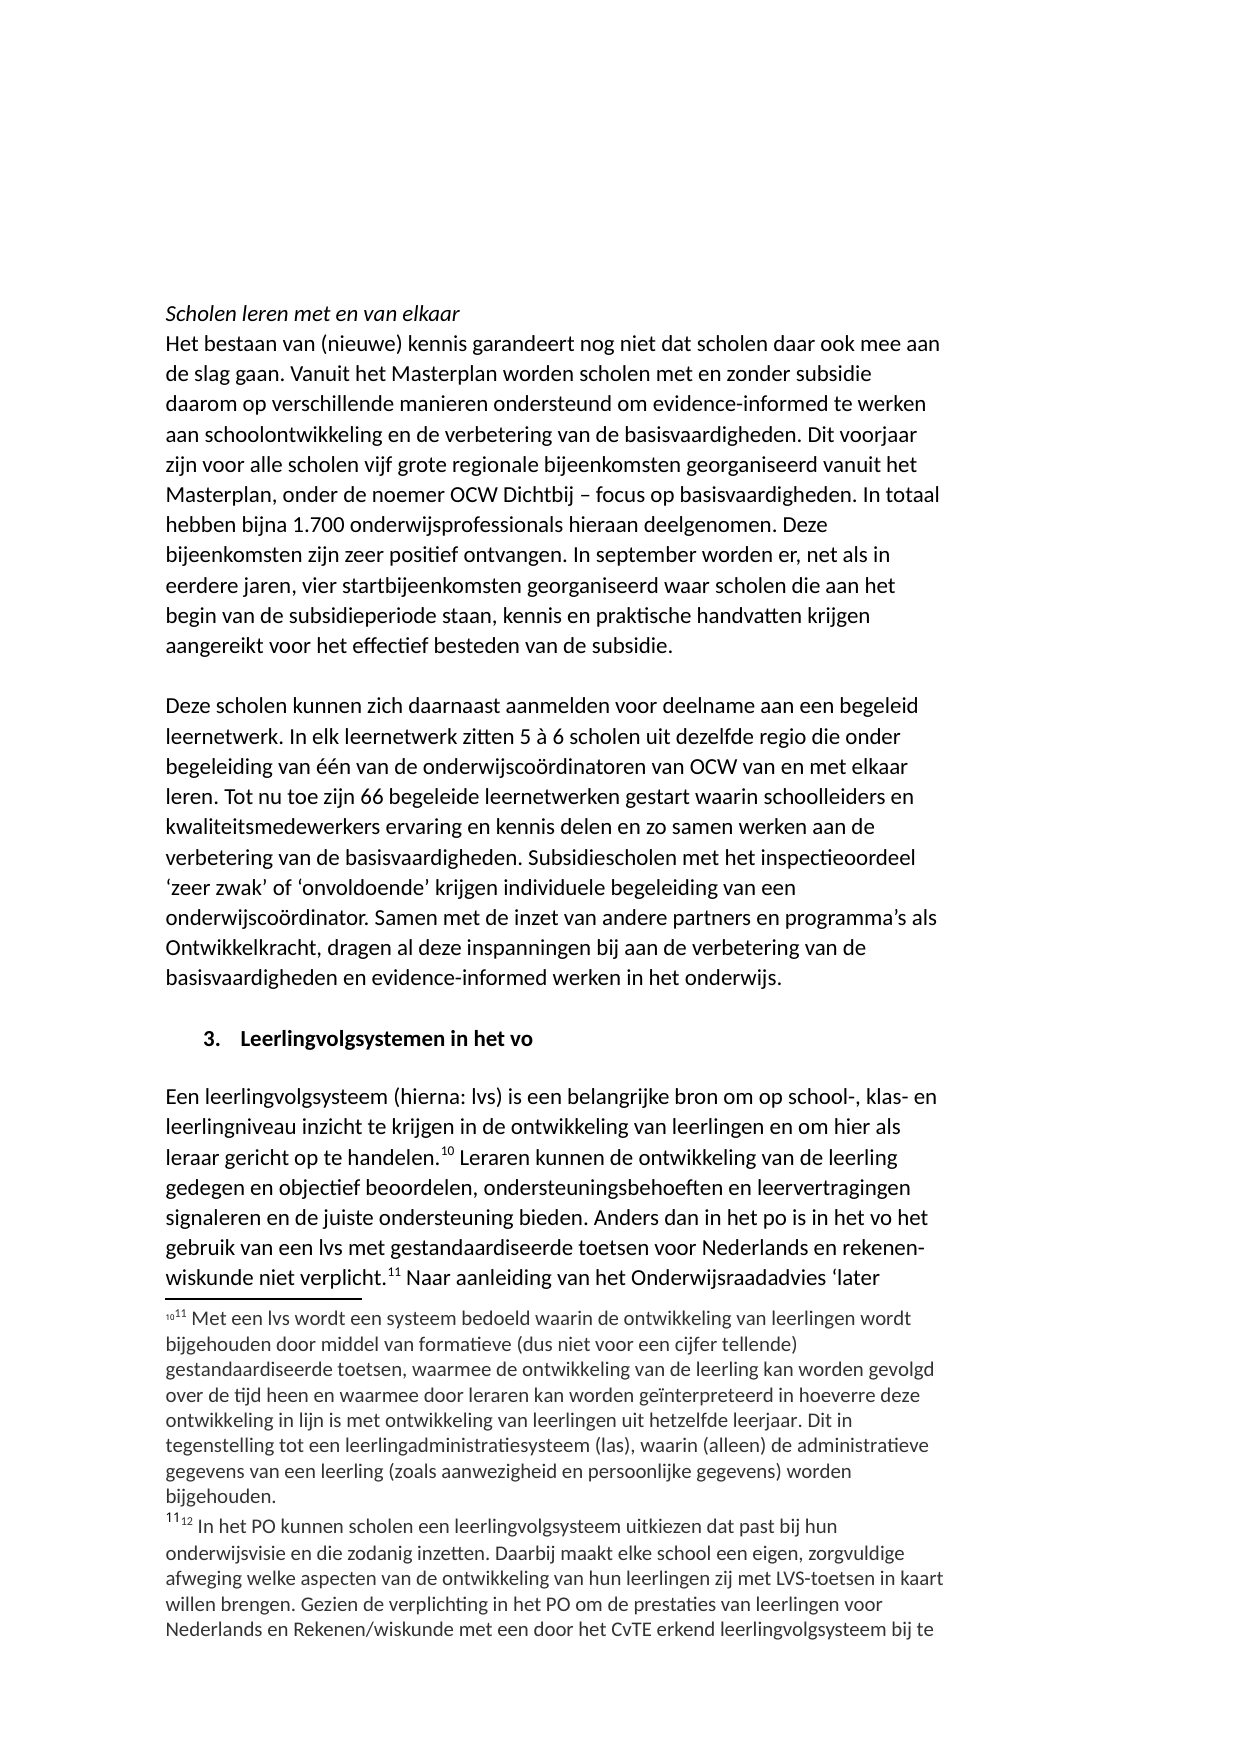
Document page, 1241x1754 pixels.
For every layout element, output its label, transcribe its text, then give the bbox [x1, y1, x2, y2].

text Deze scholen kunnen zich daarnaast aanmelden voor deelname aan een begeleid leernetwerk. In elk leernetwerk zitten 5 à 6 scholen uit dezelfde regio die onder begeleiding van één van de onderwijscoördinatoren van OCW van en met elkaar leren. Tot nu toe zijn 66 begeleide leernetwerken gestart waarin schoolleiders en kwaliteitsmedewerkers ervaring en kennis delen en zo samen werken aan de verbetering van de basisvaardigheden. Subsidiescholen met het inspectieoordeel ‘zeer zwak’ of ‘onvoldoende’ krijgen individuele begeleiding van een onderwijscoördinator. Samen met de inzet van andere partners en programma’s als Ontwikkelkracht, dragen al deze inspanningen bij aan de verbetering van de basisvaardigheden en evidence-informed werken in het onderwijs. [165, 692, 947, 992]
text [165, 1082, 947, 1291]
text Scholen leren met en van elkaar [165, 299, 947, 327]
text Het bestaan van (nieuwe) kennis garandeert nog niet dat scholen daar ook mee aan de slag gaan. Vanuit het Masterplan worden scholen met en zonder subsidie daarom op verschillende manieren ondersteund om evidence-informed te werken aan schoolontwikkeling en de verbetering van de basisvaardigheden. Dit voorjaar zijn voor alle scholen vijf grote regionale bijeenkomsten georganiseerd vanuit het Masterplan, onder de noemer OCW Dichtbij – focus op basisvaardigheden. In totaal hebben bijna 1.700 onderwijsprofessionals hieraan deelgenomen. Deze bijeenkomsten zijn zeer positief ontvangen. In september worden er, net als in eerdere jaren, vier startbijeenkomsten georganiseerd waar scholen die aan het begin van de subsidieperiode staan, kennis en praktische handvatten krijgen aangereikt voor het effectief besteden van de subsidie. [165, 329, 947, 659]
list Leerlingvolgsystemen in het vo [203, 1024, 947, 1052]
